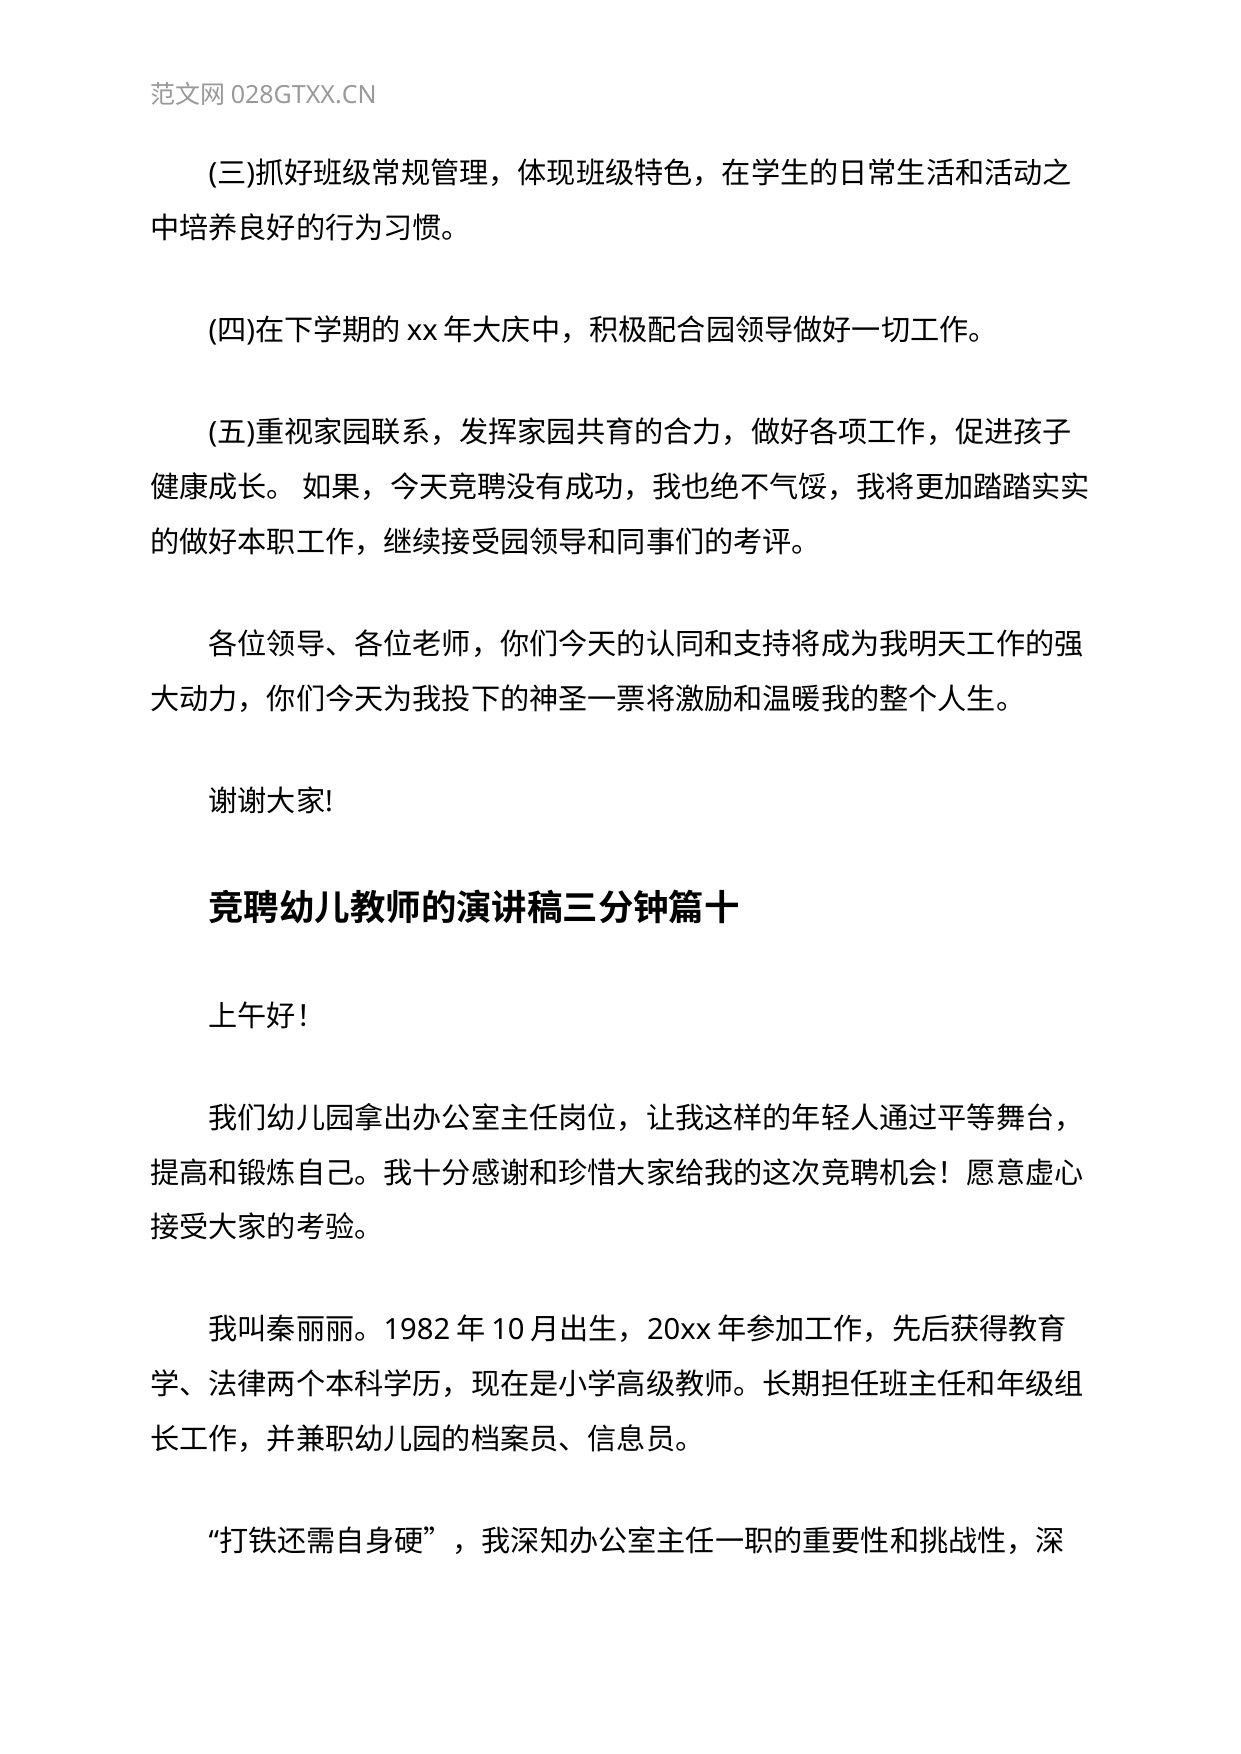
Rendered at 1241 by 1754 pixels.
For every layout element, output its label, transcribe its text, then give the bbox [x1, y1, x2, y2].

text 上午好！ [150, 992, 1090, 1035]
text 我叫秦丽丽。1982年10月出生，20xx年参加工作，先后获得教育学、法律两个本科学历，现在是小学高级教师。长期担任班主任和年级组长工作，并兼职幼儿园的档案员、信息员。 [150, 1306, 1090, 1458]
text 竞聘幼儿教师的演讲稿三分钟篇十 [150, 879, 1090, 930]
text (四)在下学期的xx年大庆中，积极配合园领导做好一切工作。 [150, 307, 1090, 349]
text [150, 1517, 1090, 1560]
text 谢谢大家! [150, 777, 1090, 819]
text 我们幼儿园拿出办公室主任岗位，让我这样的年轻人通过平等舞台，提高和锻炼自己。我十分感谢和珍惜大家给我的这次竞聘机会！愿意虚心接受大家的考验。 [150, 1094, 1090, 1246]
text (三)抓好班级常规管理，体现班级特色，在学生的日常生活和活动之中培养良好的行为习惯。 [150, 150, 1090, 247]
text 各位领导、各位老师，你们今天的认同和支持将成为我明天工作的强大动力，你们今天为我投下的神圣一票将激励和温暖我的整个人生。 [150, 620, 1090, 718]
text (五)重视家园联系，发挥家园共育的合力，做好各项工作，促进孩子健康成长。 如果，今天竞聘没有成功，我也绝不气馁，我将更加踏踏实实的做好本职工作，继续接受园领导和同事们的考评。 [150, 409, 1090, 561]
